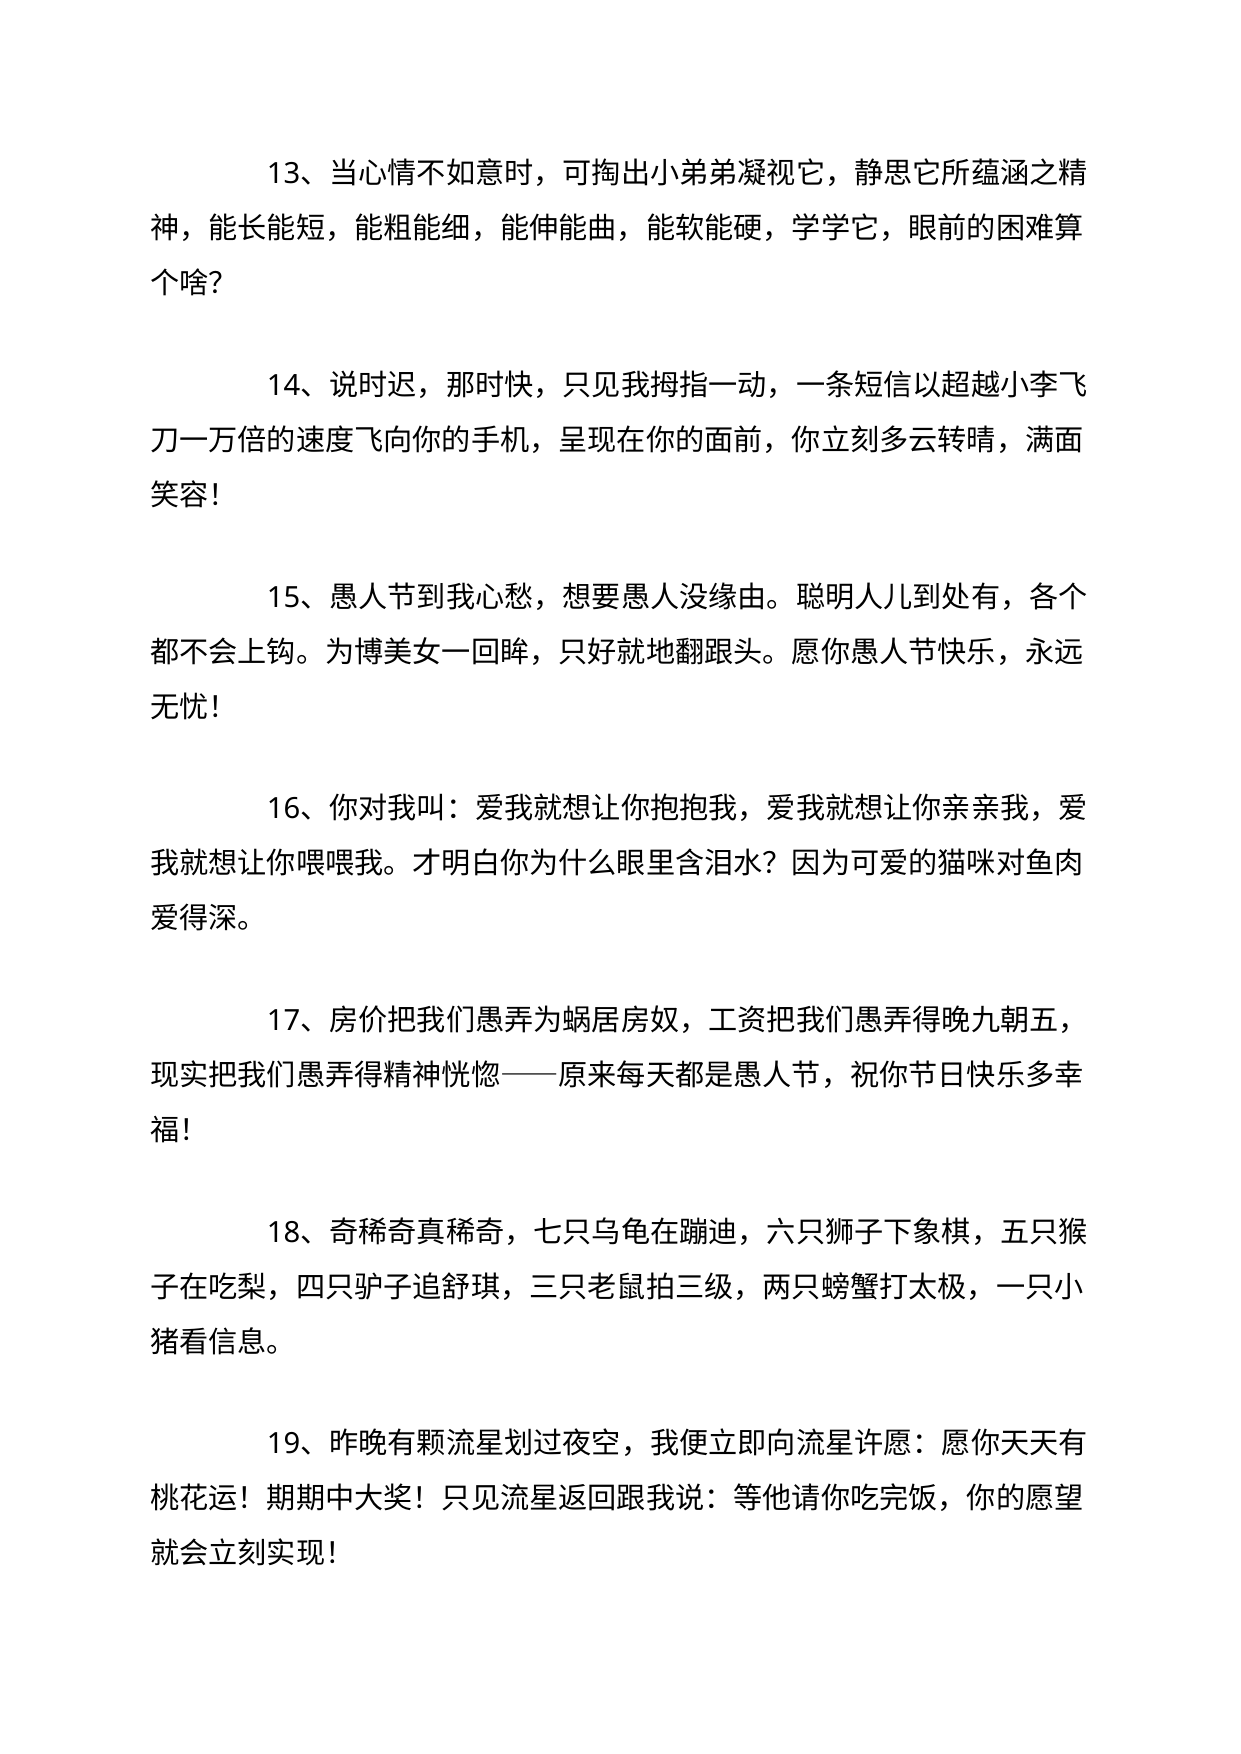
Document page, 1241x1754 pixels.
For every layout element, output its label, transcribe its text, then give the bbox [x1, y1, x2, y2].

text 15、愚人节到我心愁，想要愚人没缘由。聪明人儿到处有，各个都不会上钩。为博美女一回眸，只好就地翻跟头。愿你愚人节快乐，永远无忧！ [150, 573, 1090, 726]
text 17、房价把我们愚弄为蜗居房奴，工资把我们愚弄得晚九朝五，现实把我们愚弄得精神恍惚——原来每天都是愚人节，祝你节日快乐多幸福！ [150, 997, 1090, 1149]
text 16、你对我叫：爱我就想让你抱抱我，爱我就想让你亲亲我，爱我就想让你喂喂我。才明白你为什么眼里含泪水？因为可爱的猫咪对鱼肉爱得深。 [150, 785, 1090, 937]
text 13、当心情不如意时，可掏出小弟弟凝视它，静思它所蕴涵之精神，能长能短，能粗能细，能伸能曲，能软能硬，学学它，眼前的困难算个啥？ [150, 150, 1090, 302]
text 18、奇稀奇真稀奇，七只乌龟在蹦迪，六只狮子下象棋，五只猴子在吃梨，四只驴子追舒琪，三只老鼠拍三级，两只螃蟹打太极，一只小猪看信息。 [150, 1208, 1090, 1361]
text 14、说时迟，那时快，只见我拇指一动，一条短信以超越小李飞刀一万倍的速度飞向你的手机，呈现在你的面前，你立刻多云转晴，满面笑容！ [150, 362, 1090, 514]
text 19、昨晚有颗流星划过夜空，我便立即向流星许愿：愿你天天有桃花运！期期中大奖！只见流星返回跟我说：等他请你吃完饭，你的愿望就会立刻实现！ [150, 1420, 1090, 1572]
